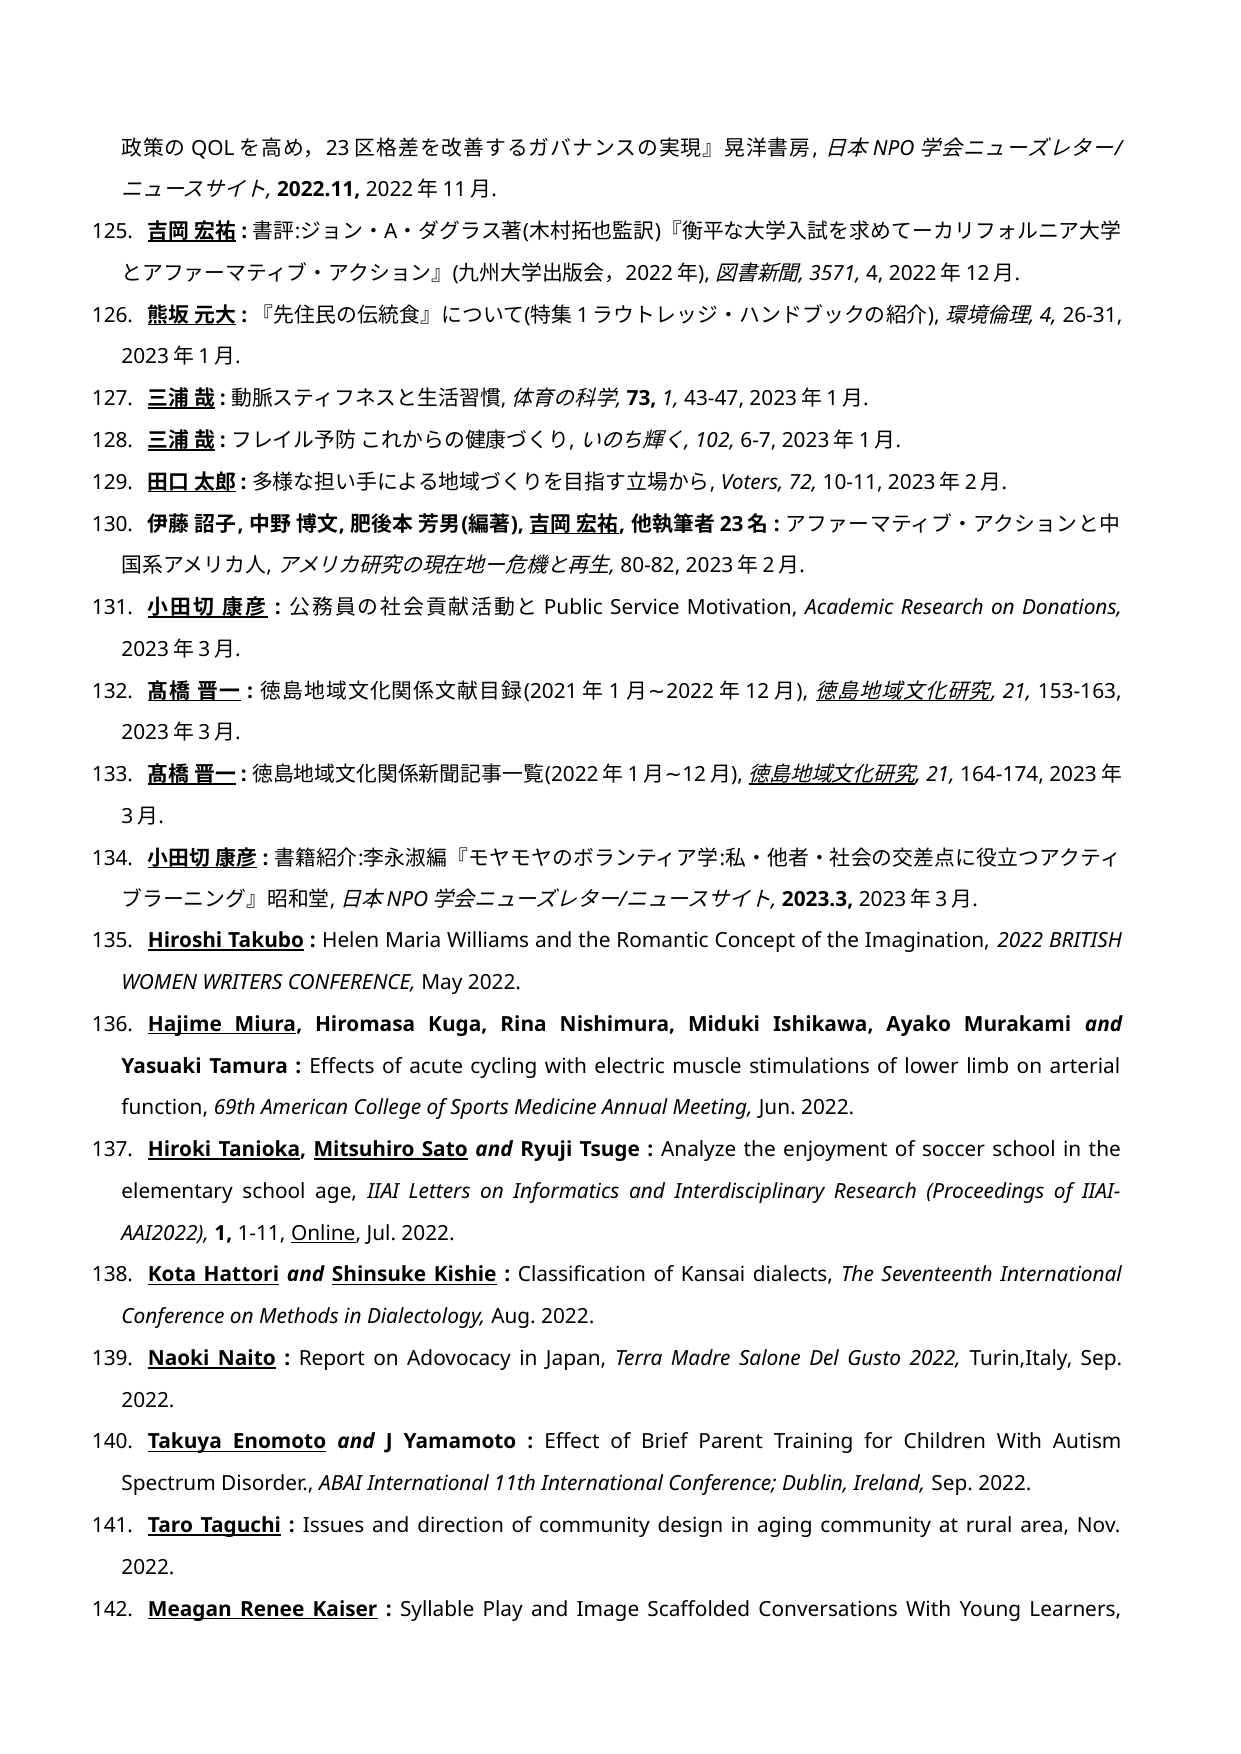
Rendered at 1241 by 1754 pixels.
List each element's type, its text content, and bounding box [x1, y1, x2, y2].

list 髙橋 晋一 : 徳島地域文化関係文献目録(2021年1月∼2022年12月), 徳島地域文化研究, 21, 153-163, 2023年3月. [92, 668, 1122, 752]
list 三浦 哉 : 動脈スティフネスと生活習慣, 体育の科学, 73, 1, 43-47, 2023年1月. [92, 376, 1122, 417]
list Takuya Enomoto and J Yamamoto : Effect of Brief Parent Training for Children With Autism Spectrum Disorder., ABAI International 11th International Conference; Dublin, Ireland, Sep. 2022. [92, 1420, 1122, 1503]
list Hiroshi Takubo : Helen Maria Williams and the Romantic Concept of the Imagination, 2022 BRITISH WOMEN WRITERS CONFERENCE, May 2022. [92, 919, 1122, 1002]
list 伊藤 詔子, 中野 博文, 肥後本 芳男(編著), 吉岡 宏祐, 他執筆者23名 : アファーマティブ・アクションと中国系アメリカ人, アメリカ研究の現在地ー危機と再生, 80-82, 2023年2月. [92, 501, 1122, 584]
list Hajime Miura, Hiromasa Kuga, Rina Nishimura, Miduki Ishikawa, Ayako Murakami and Yasuaki Tamura : Effects of acute cycling with electric muscle stimulations of lower limb on arterial function, 69th American College of Sports Medicine Annual Meeting, Jun. 2022. [92, 1002, 1122, 1128]
list 熊坂 元大 : 『先住民の伝統食』について(特集1ラウトレッジ・ハンドブックの紹介), 環境倫理, 4, 26-31, 2023年1月. [92, 292, 1122, 376]
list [92, 1587, 1122, 1629]
list 田口 太郎 : 多様な担い手による地域づくりを目指す立場から, Voters, 72, 10-11, 2023年2月. [92, 459, 1122, 501]
list 小田切 康彦 : 公務員の社会貢献活動とPublic Service Motivation, Academic Research on Donations, 2023年3月. [92, 584, 1122, 668]
list 髙橋 晋一 : 徳島地域文化関係新聞記事一覧(2022年1月∼12月), 徳島地域文化研究, 21, 164-174, 2023年3月. [92, 752, 1122, 835]
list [92, 125, 1122, 209]
list Naoki Naito : Report on Adovocacy in Japan, Terra Madre Salone Del Gusto 2022, Turin,Italy, Sep. 2022. [92, 1336, 1122, 1420]
list 小田切 康彦 : 書籍紹介:李永淑編『モヤモヤのボランティア学:私・他者・社会の交差点に役立つアクティブラーニング』昭和堂, 日本NPO学会ニューズレター/ニュースサイト, 2023.3, 2023年3月. [92, 835, 1122, 919]
list Kota Hattori and Shinsuke Kishie : Classification of Kansai dialects, The Seventeenth International Conference on Methods in Dialectology, Aug. 2022. [92, 1253, 1122, 1336]
list Hiroki Tanioka, Mitsuhiro Sato and Ryuji Tsuge : Analyze the enjoyment of soccer school in the elementary school age, IIAI Letters on Informatics and Interdisciplinary Research (Proceedings of IIAI-AAI2022), 1, 1-11, Online, Jul. 2022. [92, 1128, 1122, 1253]
list 吉岡 宏祐 : 書評:ジョン・A・ダグラス著(木村拓也監訳)『衡平な大学入試を求めてーカリフォルニア大学とアファーマティブ・アクション』(九州大学出版会，2022年), 図書新聞, 3571, 4, 2022年12月. [92, 209, 1122, 292]
list Taro Taguchi : Issues and direction of community design in aging community at rural area, Nov. 2022. [92, 1503, 1122, 1587]
list 三浦 哉 : フレイル予防 これからの健康づくり, いのち輝く, 102, 6-7, 2023年1月. [92, 417, 1122, 459]
